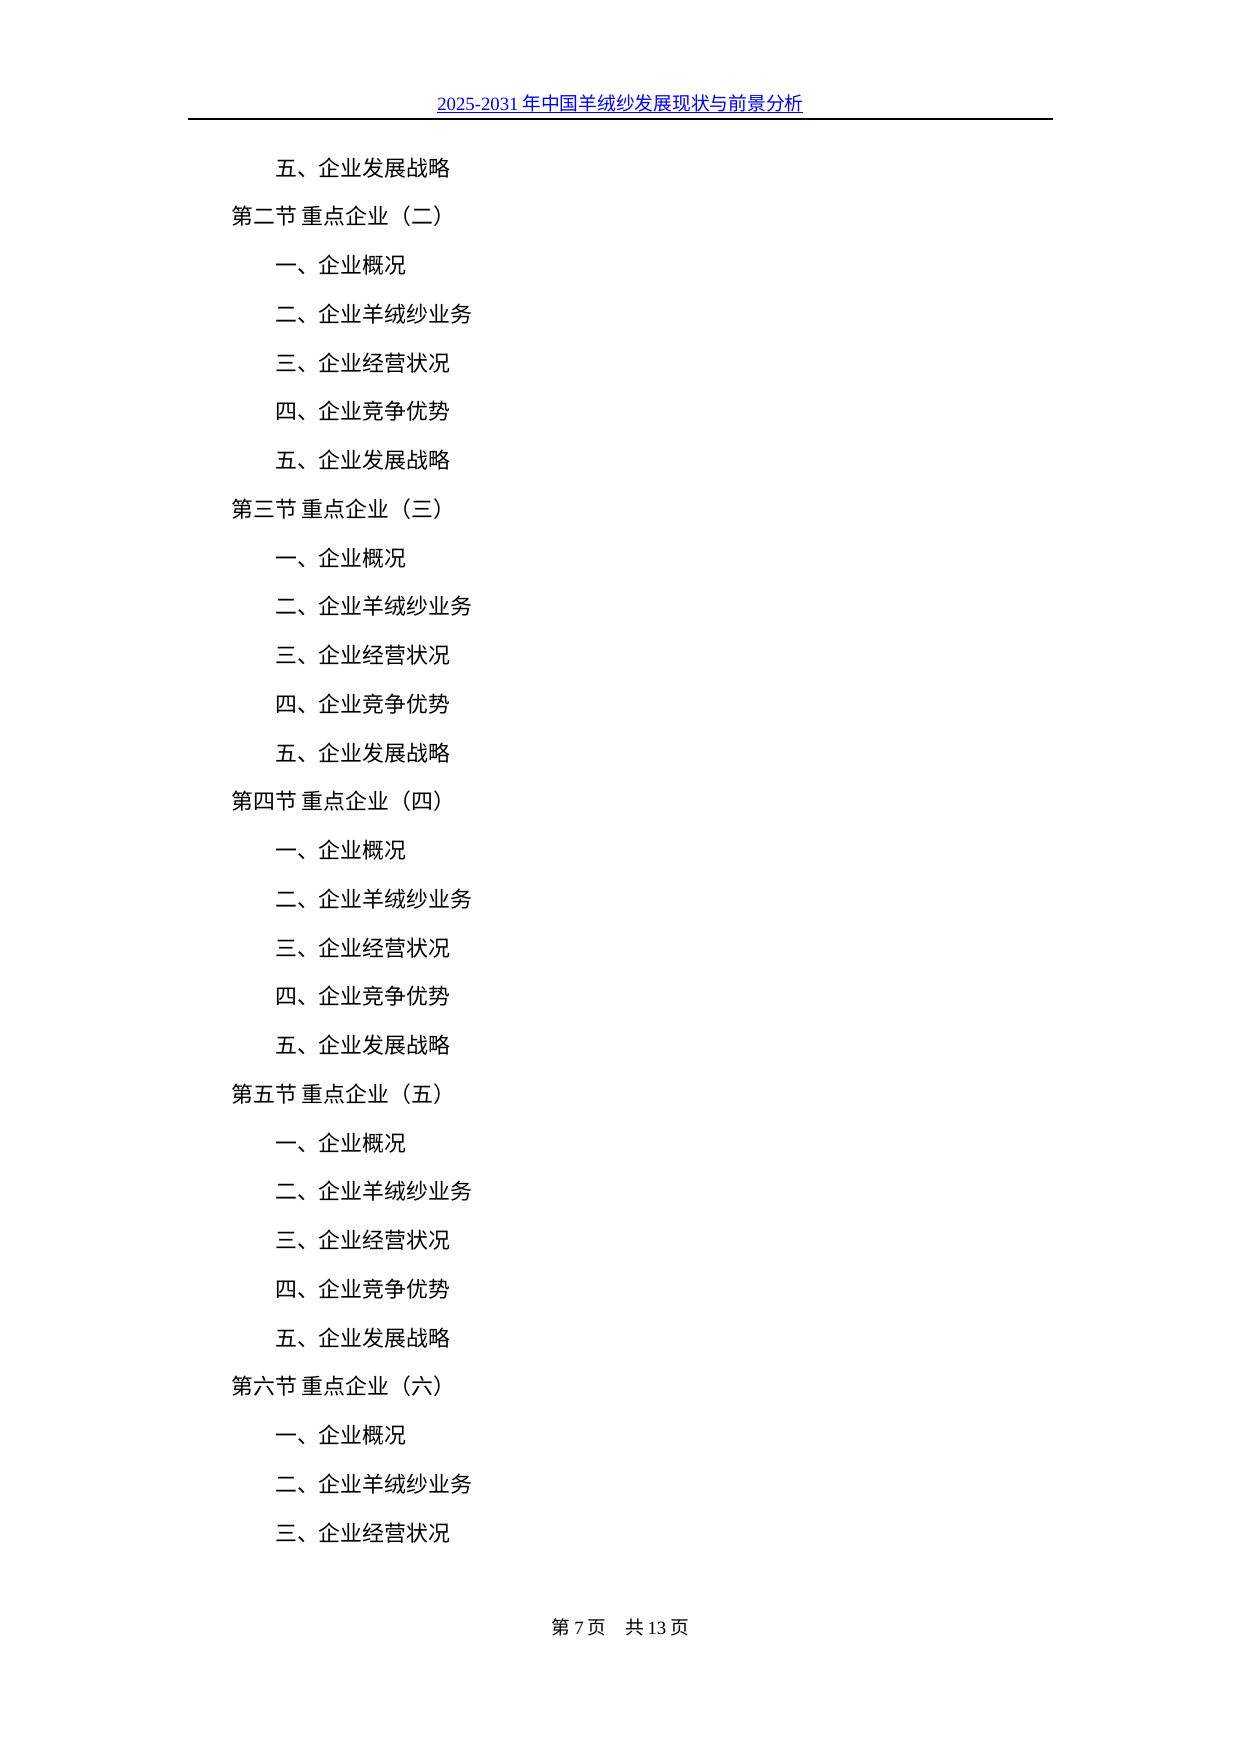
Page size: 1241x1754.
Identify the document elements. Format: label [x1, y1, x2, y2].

text [187, 150, 1053, 1548]
